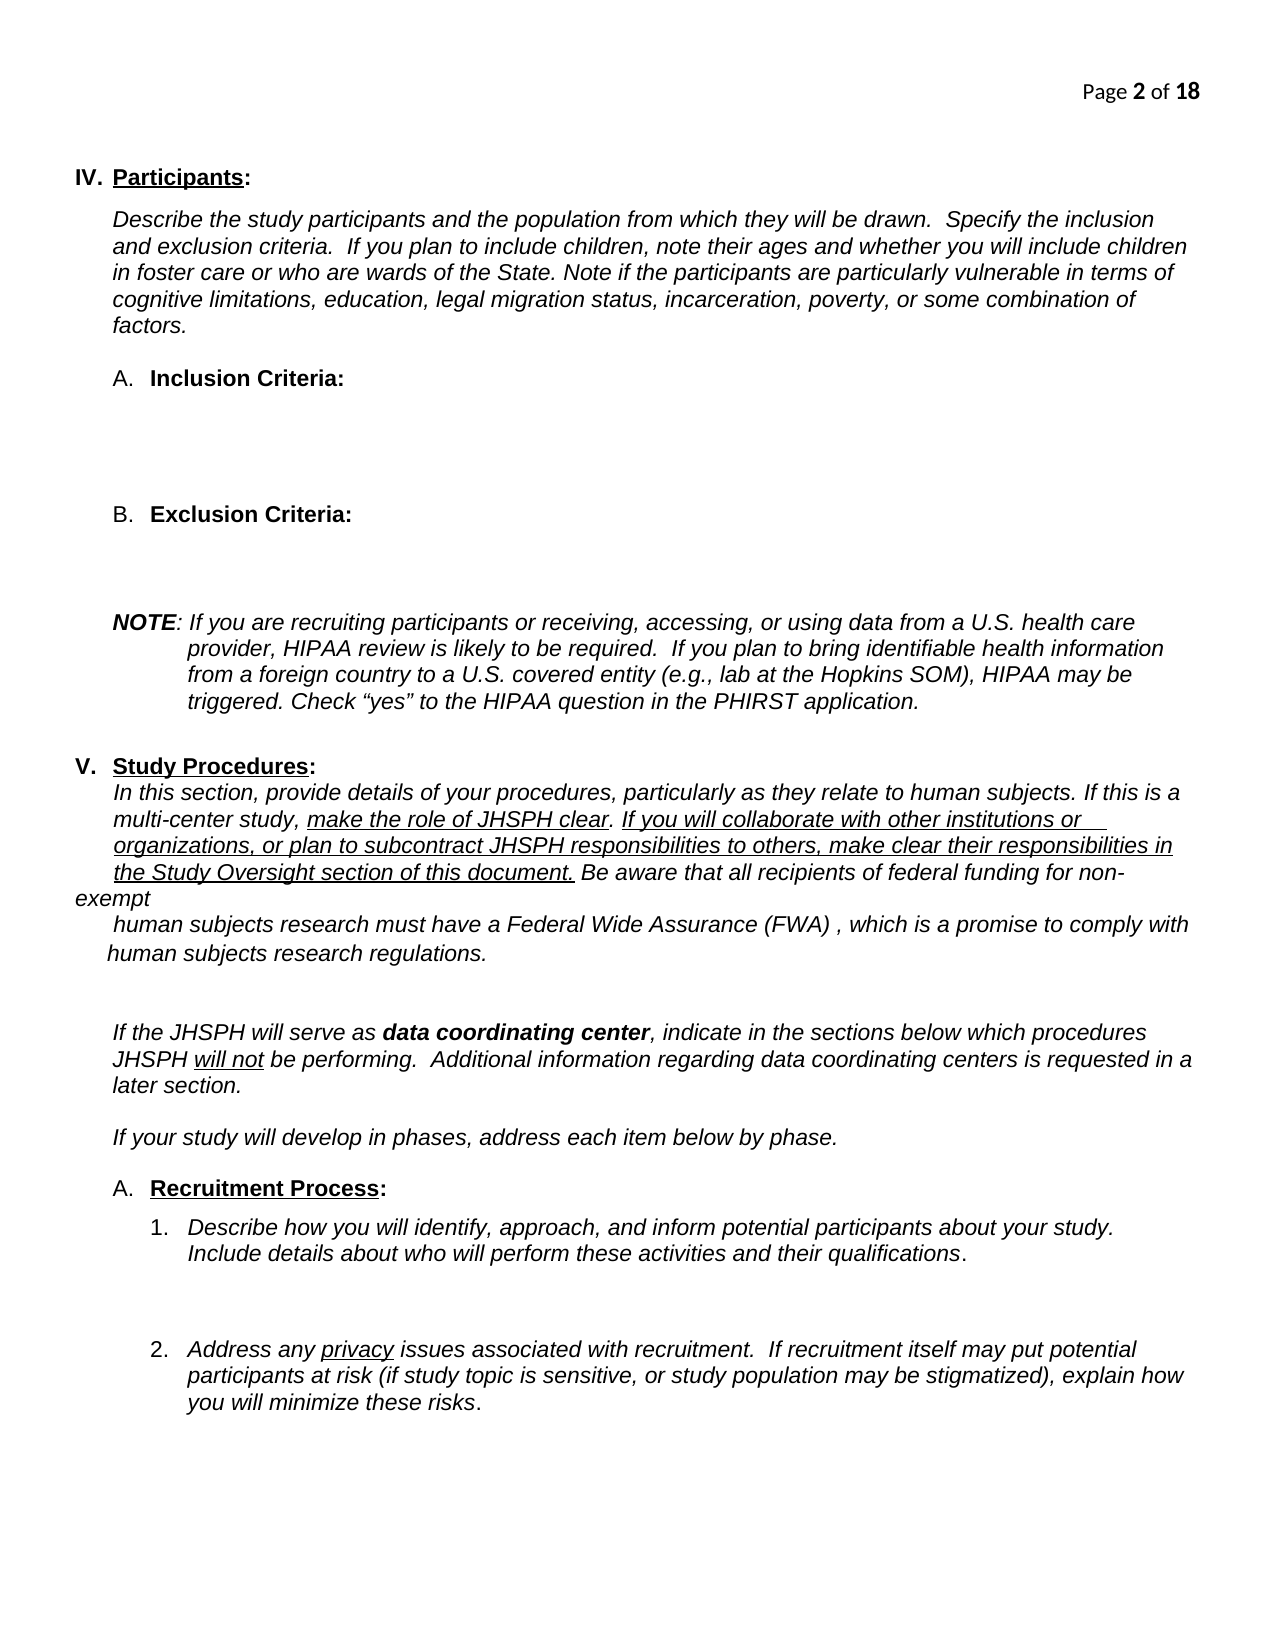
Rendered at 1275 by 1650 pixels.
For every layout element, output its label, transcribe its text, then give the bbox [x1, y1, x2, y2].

text human subjects research regulations. [75, 937, 1200, 968]
text A. Recruitment Process: [112, 1175, 1200, 1201]
text In this section, provide details of your procedures, particularly as they relate to human subjects. If this is a [75, 779, 1200, 806]
text 1. Describe how you will identify, approach, and inform potential participants about your study. Include details about who will perform these activities and their qualifications. [150, 1214, 1200, 1266]
text human subjects research must have a Federal Wide Assurance (FWA) , which is a promise to comply with [75, 911, 1200, 937]
text V. Study Procedures: [75, 753, 1200, 779]
text If the JHSPH will serve as data coordinating center, indicate in the sections below which procedures JHSPH will not be performing. Additional information regarding data coordinating centers is requested in a later section. [112, 1019, 1200, 1098]
text organizations, or plan to subcontract JHSPH responsibilities to others, make clear their responsibilities in [75, 832, 1200, 858]
text NOTE: If you are recruiting participants or receiving, accessing, or using data from a U.S. health care provider, HIPAA review is likely to be required. If you plan to bring identifiable health information from a foreign country to a U.S. covered entity (e.g., lab at the Hopkins SOM), HIPAA may be triggered. Check “yes” to the HIPAA question in the PHIRST application. [112, 609, 1200, 714]
text multi-center study, make the role of JHSPH clear. If you will collaborate with other institutions or [75, 806, 1200, 832]
list Inclusion Criteria: [112, 364, 1200, 391]
text the Study Oversight section of this document. Be aware that all recipients of federal funding for non-exempt [75, 858, 1200, 911]
text 2. Address any privacy issues associated with recruitment. If recruitment itself may put potential participants at risk (if study topic is sensitive, or study population may be stigmatized), explain how you will minimize these risks. [150, 1336, 1200, 1415]
text If your study will develop in phases, address each item below by phase. [112, 1123, 1200, 1150]
list Exclusion Criteria: [112, 501, 1200, 527]
text Describe the study participants and the population from which they will be drawn. Specify the inclusion and exclusion criteria. If you plan to include children, note their ages and whether you will include children in foster care or who are wards of the State. Note if the participants are particularly vulnerable in terms of cognitive limitations, education, legal migration status, incarceration, poverty, or some combination of factors. [112, 206, 1200, 338]
text IV. Participants: [75, 164, 1200, 190]
